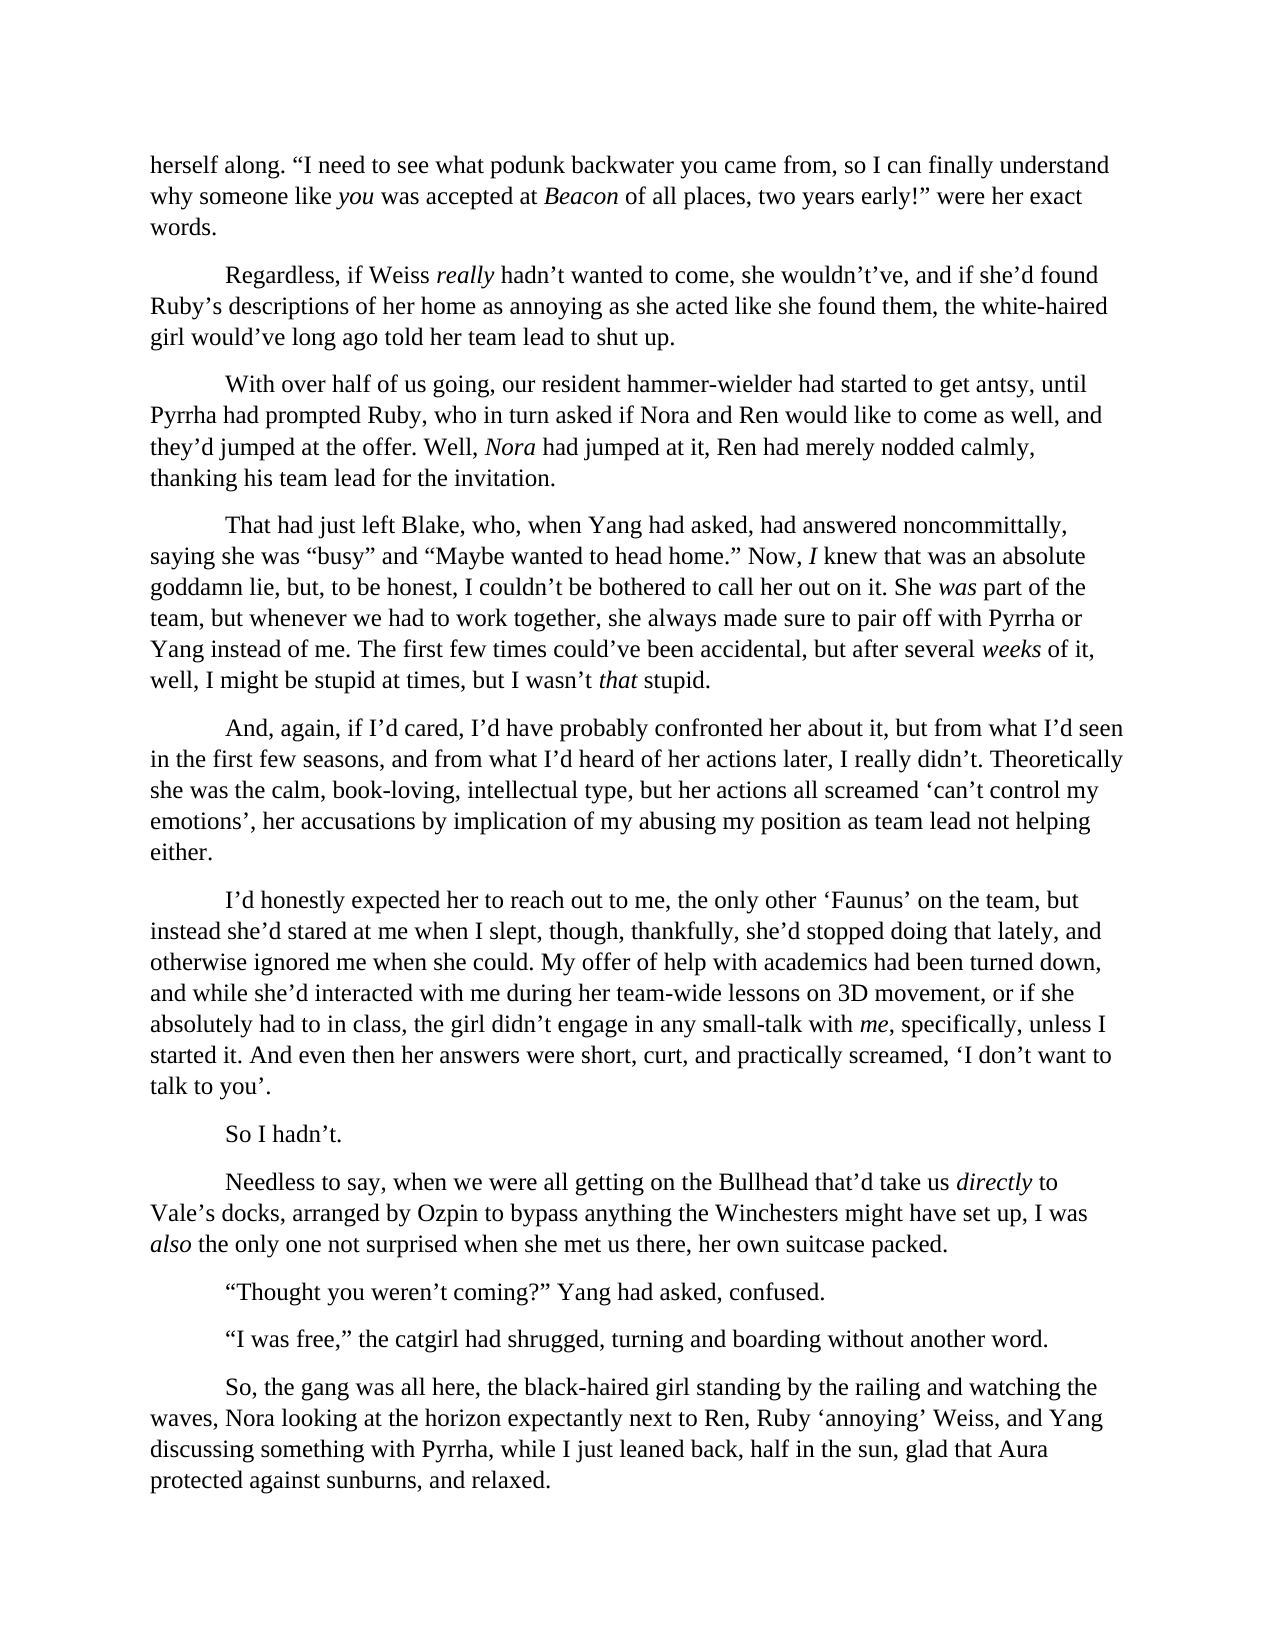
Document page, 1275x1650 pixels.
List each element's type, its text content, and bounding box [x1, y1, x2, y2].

text “I was free,” the catgirl had shrugged, turning and boarding without another word. [150, 1324, 1125, 1353]
text And, again, if I’d cared, I’d have probably confronted her about it, but from what I’d seen in the first few seasons, and from what I’d heard of her actions later, I really didn’t. Theoretically she was the calm, book-loving, intellectual type, but her actions all screamed ‘can’t control my emotions’, her accusations by implication of my abusing my position as team lead not helping either. [150, 713, 1125, 866]
text Needless to say, when we were all getting on the Bullhead that’d take us directly to Vale’s docks, arranged by Ozpin to bypass anything the Winchesters might have set up, I was also the only one not surprised when she met us there, her own suitcase packed. [150, 1167, 1125, 1258]
text So I hadn’t. [150, 1119, 1125, 1148]
text So, the gang was all here, the black-haired girl standing by the railing and watching the waves, Nora looking at the horizon expectantly next to Ren, Ruby ‘annoying’ Weiss, and Yang discussing something with Pyrrha, while I just leaned back, half in the sun, glad that Aura protected against sunburns, and relaxed. [150, 1372, 1125, 1494]
text Regardless, if Weiss really hadn’t wanted to come, she wouldn’t’ve, and if she’d found Ruby’s descriptions of her home as annoying as she acted like she found them, the white-haired girl would’ve long ago told her team lead to shut up. [150, 260, 1125, 351]
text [150, 150, 1125, 241]
text With over half of us going, our resident hammer-wielder had started to get antsy, until Pyrrha had prompted Ruby, who in turn asked if Nora and Ren would like to come as well, and they’d jumped at the offer. Well, Nora had jumped at it, Ren had merely nodded calmly, thanking his team lead for the invitation. [150, 369, 1125, 491]
text “Thought you weren’t coming?” Yang had asked, confused. [150, 1277, 1125, 1305]
text I’d honestly expected her to reach out to me, the only other ‘Faunus’ on the team, but instead she’d stared at me when I slept, though, thankfully, she’d stopped doing that lately, and otherwise ignored me when she could. My offer of help with academics had been turned down, and while she’d interacted with me during her team-wide lessons on 3D movement, or if she absolutely had to in class, the girl didn’t engage in any small-talk with me, specifically, unless I started it. And even then her answers were short, curt, and practically screamed, ‘I don’t want to talk to you’. [150, 885, 1125, 1100]
text That had just left Blake, who, when Yang had asked, had answered noncommittally, saying she was “busy” and “Maybe wanted to head home.” Now, I knew that was an absolute goddamn lie, but, to be honest, I couldn’t be bothered to call her out on it. She was part of the team, but whenever we had to work together, she always made sure to pair off with Pyrrha or Yang instead of me. The first few times could’ve been accidental, but after several weeks of it, well, I might be stupid at times, but I wasn’t that stupid. [150, 510, 1125, 694]
